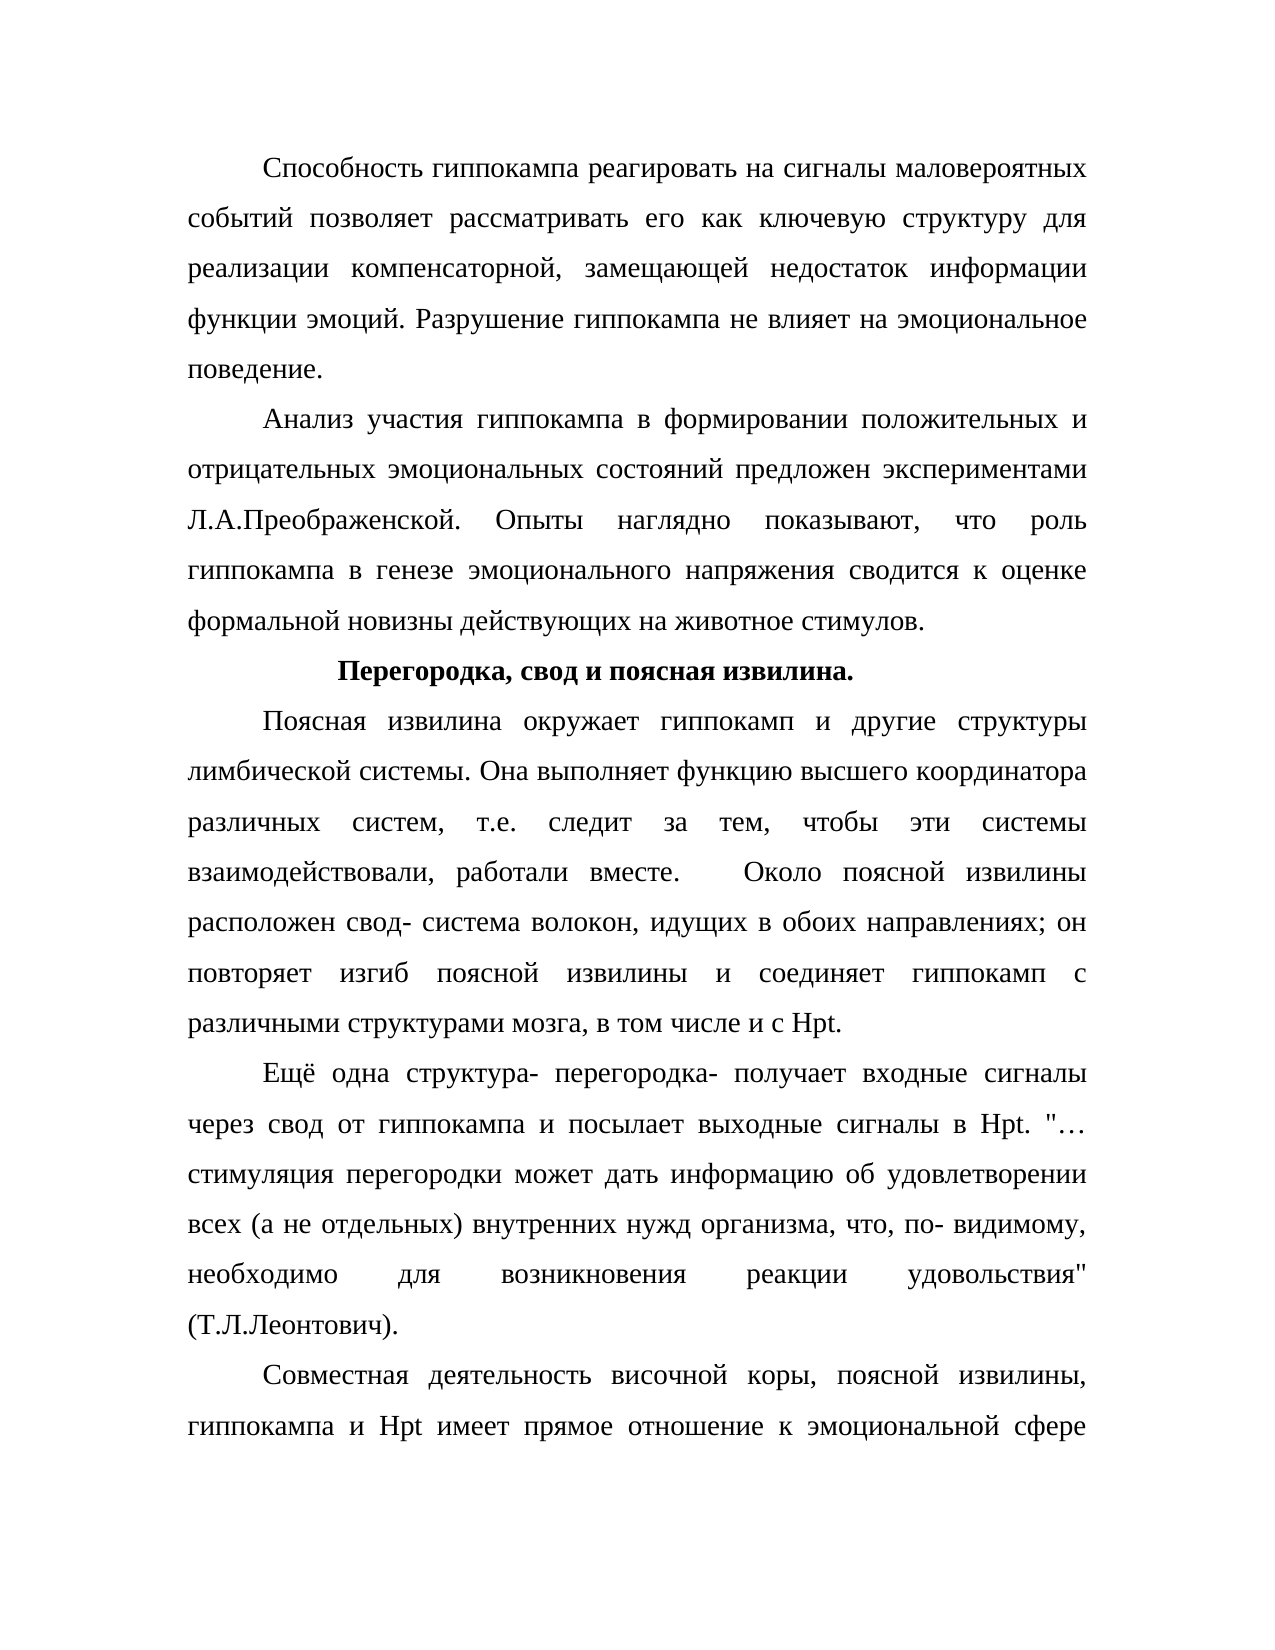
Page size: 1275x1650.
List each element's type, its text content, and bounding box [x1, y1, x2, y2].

text Поясная извилина окружает гиппокамп и другие структуры лимбической системы. Она выполняет функцию высшего координатора различных систем, т.е. следит за тем, чтобы эти системы взаимодействовали, работали вместе. Около поясной извилины расположен свод- система волокон, идущих в обоих направлениях; он повторяет изгиб поясной извилины и соединяет гиппокамп с различными структурами мозга, в том числе и с Hpt. [187, 703, 1087, 1039]
text Способность гиппокампа реагировать на сигналы маловероятных событий позволяет рассматривать его как ключевую структуру для реализации компенсаторной, замещающей недостаток информации функции эмоций. Разрушение гиппокампа не влияет на эмоциональное поведение. [187, 150, 1087, 385]
text Анализ участия гиппокампа в формировании положительных и отрицательных эмоциональных состояний предложен экспериментами Л.А.Преображенской. Опыты наглядно показывают, что роль гиппокампа в генезе эмоционального напряжения сводится к оценке формальной новизны действующих на животное стимулов. [187, 402, 1087, 636]
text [187, 1357, 1087, 1441]
text Перегородка, свод и поясная извилина. [255, 653, 1087, 687]
text Ещё одна структура- перегородка- получает входные сигналы через свод от гиппокампа и посылает выходные сигналы в Hpt. "… стимуляция перегородки может дать информацию об удовлетворении всех (а не отдельных) внутренних нужд организма, что, по- видимому, необходимо для возникновения реакции удовольствия" (Т.Л.Леонтович). [187, 1056, 1087, 1341]
